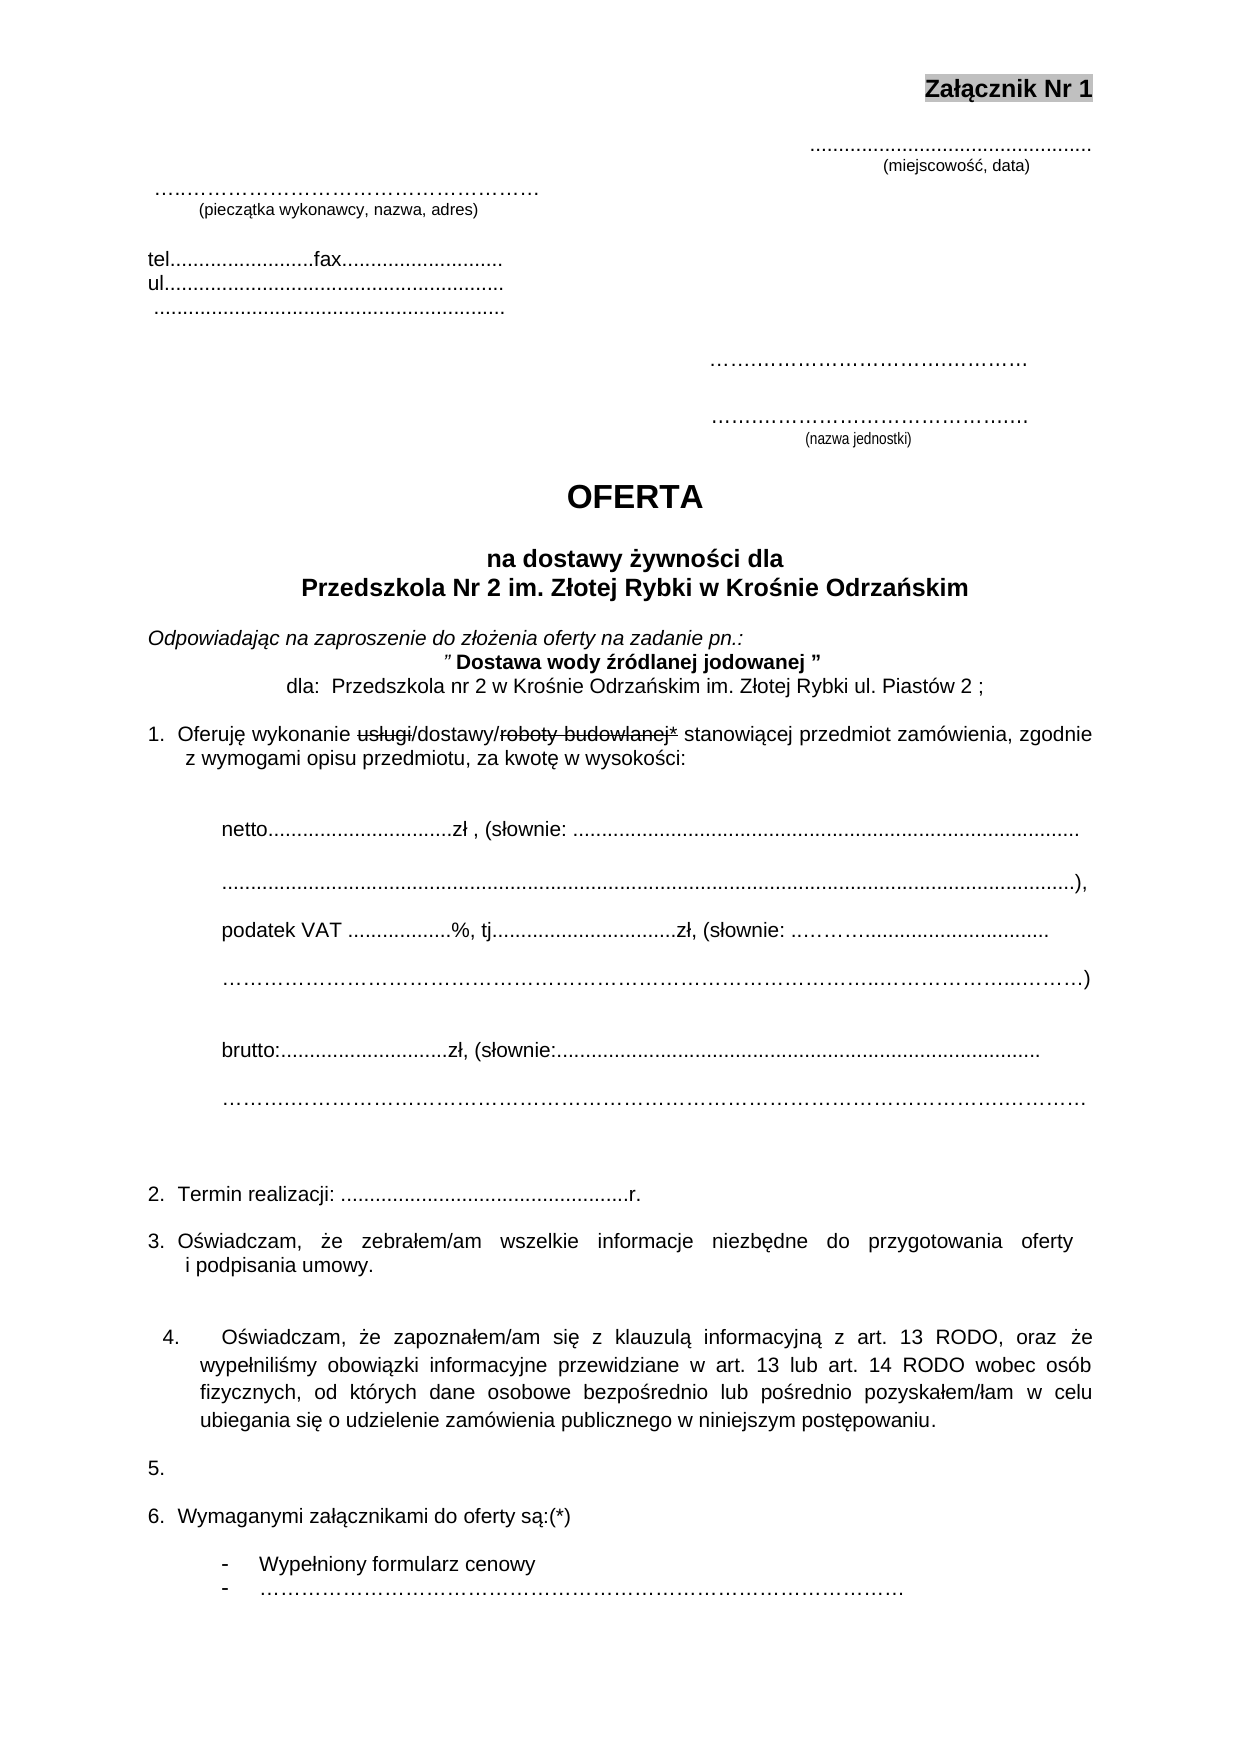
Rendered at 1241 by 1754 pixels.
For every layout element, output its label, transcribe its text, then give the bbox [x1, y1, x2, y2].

text brutto:.............................zł, (słownie:.................................................................................... [221, 1038, 1093, 1062]
list Wypełniony formularz cenowy [221, 1552, 1093, 1576]
text ul........................................................... [148, 271, 1123, 295]
text …….……………………….………… [709, 343, 1093, 372]
text ……….………………………………………………………………………………………….………… [221, 1086, 1093, 1109]
text podatek VAT ..................%, tj................................zł, (słownie: ..………................................ [221, 918, 1093, 942]
text ....................................................................................................................................................), [221, 870, 1093, 894]
list Oświadczam, że zebrałem/am wszelkie informacje niezbędne do przygotowania oferty i podpisania umowy. [148, 1229, 1093, 1277]
text …..…………………………………………… [148, 175, 1179, 199]
text OFERTA [148, 477, 1123, 515]
text …….……………………………….… [148, 400, 1093, 429]
text (miejscowość, data) [443, 156, 1179, 175]
text Odpowiadając na zaproszenie do złożenia oferty na zadanie pn.: [148, 626, 1123, 649]
text (pieczątka wykonawcy, nazwa, adres) [148, 199, 1123, 218]
list Oferuję wykonanie usługi/dostawy/roboty budowlanej* stanowiącej przedmiot zamówienia, zgodnie z wymogami opisu przedmiotu, za kwotę w wysokości: [148, 721, 1093, 769]
text ............................................................. [148, 295, 1123, 319]
list Oświadczam, że zapoznałem/am się z klauzulą informacyjną z art. 13 RODO, oraz że wypełniliśmy obowiązki informacyjne przewidziane w art. 13 lub art. 14 RODO wobec osób fizycznych, od których dane osobowe bezpośrednio lub pośrednio pozyskałem/łam w celu ubiegania się o udzielenie zamówienia publicznego w niniejszym postępowaniu. [162, 1325, 1093, 1432]
list ………………………………………………………………………………… [221, 1576, 1093, 1600]
list Termin realizacji: ..................................................r. [148, 1181, 1093, 1205]
text Przedszkola Nr 2 im. Złotej Rybki w Krośnie Odrzańskim [148, 573, 1123, 602]
text …………………………………………………………………………………..………………...………) [221, 966, 1093, 990]
text netto................................zł , (słownie: ........................................................................................ [221, 817, 1093, 841]
list Wymaganymi załącznikami do oferty są:(*) [148, 1504, 1093, 1528]
text na dostawy żywności dla [148, 544, 1123, 573]
text tel.........................fax............................ [148, 247, 1123, 271]
text ” Dostawa wody źródlanej jodowanej ” dla: Przedszkola nr 2 w Krośnie Odrzańskim im. Złotej Rybki ul. Piastów 2 ; [148, 649, 1123, 697]
text (nazwa jednostki) [782, 429, 1093, 448]
text ................................................. [738, 132, 1093, 156]
